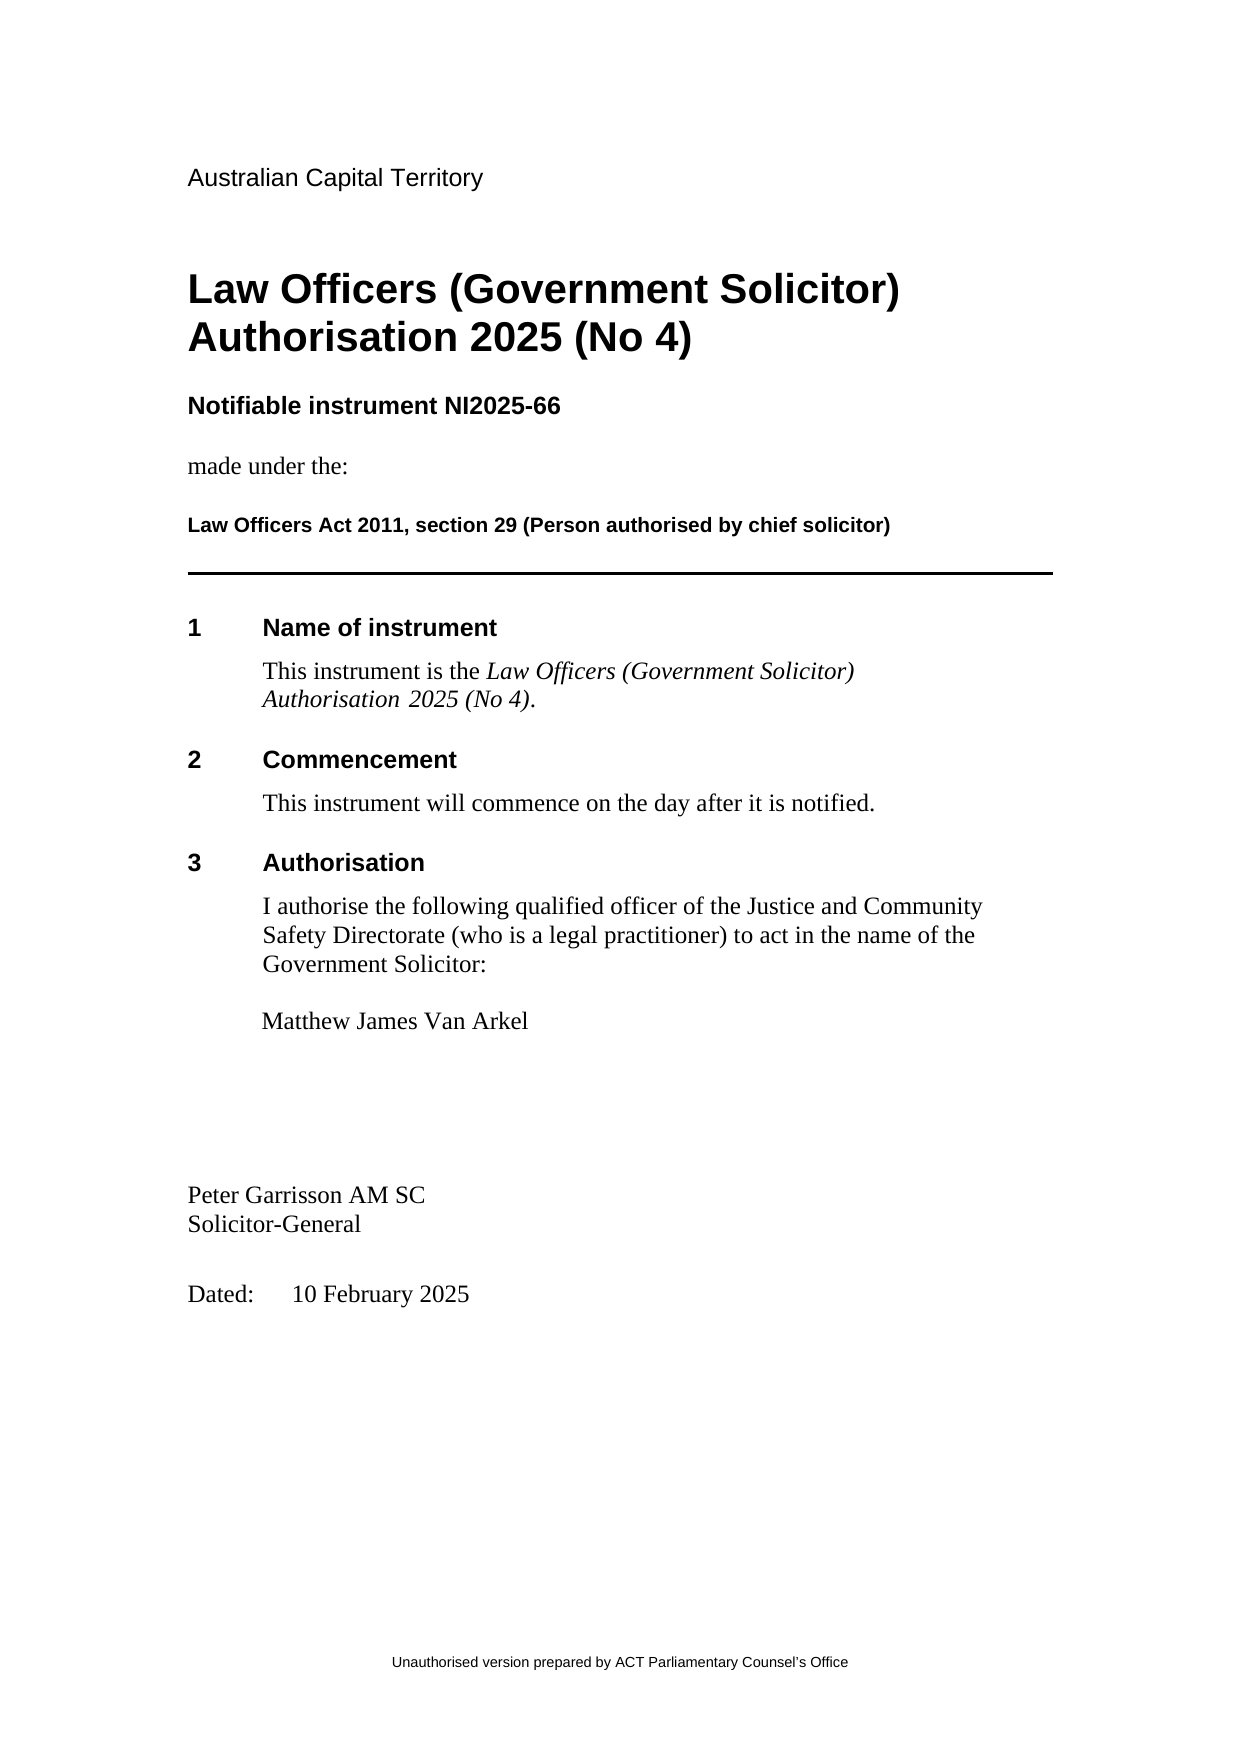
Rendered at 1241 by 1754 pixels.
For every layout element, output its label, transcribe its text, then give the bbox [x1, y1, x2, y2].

text 2 Commencement [187, 744, 1053, 773]
text Dated: 10 February 2025 [187, 1279, 1053, 1307]
text Law Officers (Government Solicitor) Authorisation 2025 (No 4) [187, 264, 1053, 360]
text Notifiable instrument NI2025-66 [187, 391, 1053, 420]
text This instrument will commence on the day after it is notified. [262, 788, 1053, 817]
text This instrument is the Law Officers (Government Solicitor) Authorisation 2025 (No 4). [262, 656, 1053, 713]
text Matthew James Van Arkel [261, 1006, 925, 1035]
text Peter Garrisson AM SC [187, 1180, 925, 1209]
text 3 Authorisation [187, 848, 1053, 877]
text Australian Capital Territory [187, 162, 1053, 191]
text Solicitor-General [187, 1209, 925, 1237]
text I authorise the following qualified officer of the Justice and Community Safety Directorate (who is a legal practitioner) to act in the name of the Government Solicitor: [262, 891, 1053, 977]
text made under the: [187, 451, 1053, 480]
text 1 Name of instrument [187, 612, 1053, 641]
text Law Officers Act 2011, section 29 (Person authorised by chief solicitor) [187, 513, 1053, 537]
